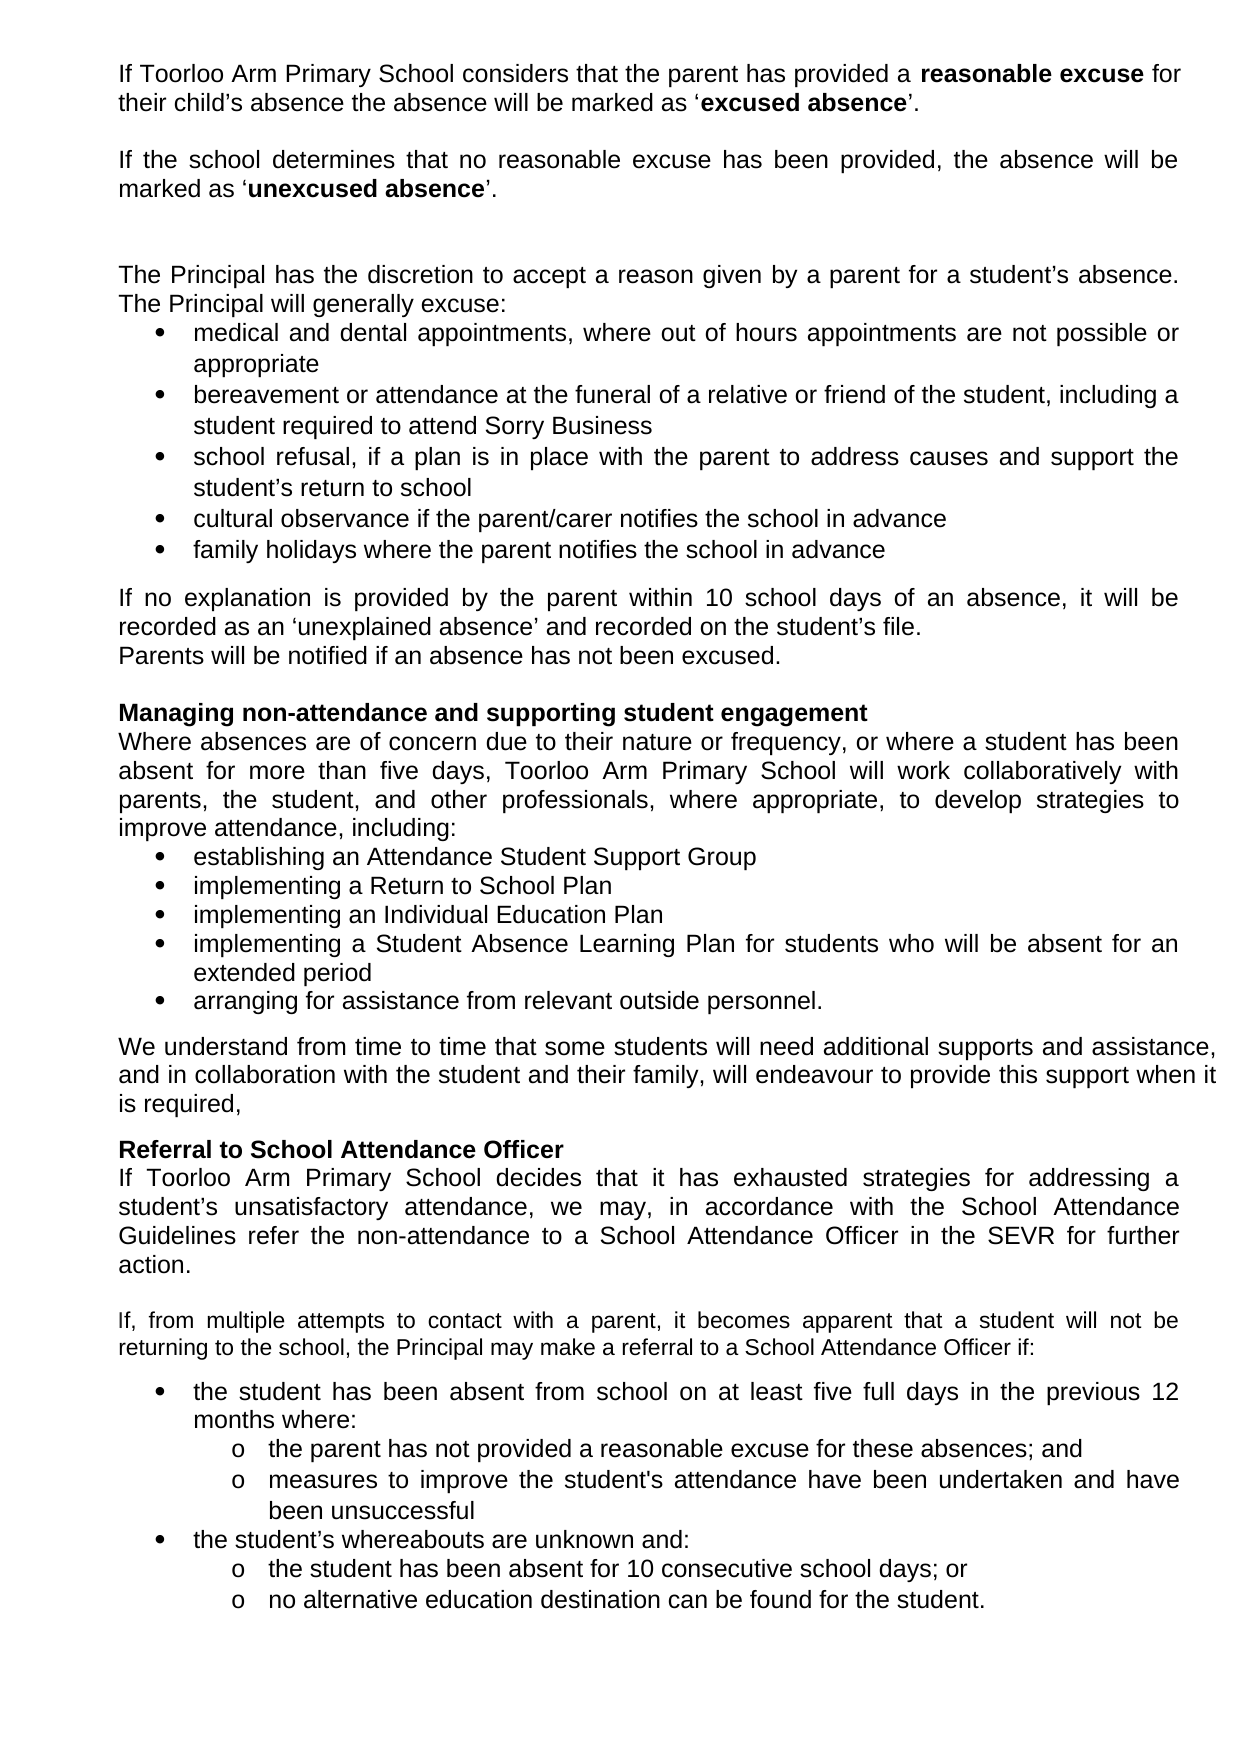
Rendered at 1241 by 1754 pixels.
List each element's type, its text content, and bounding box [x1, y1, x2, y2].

list measures to improve the student's attendance have been undertaken and have been unsuccessful [231, 1465, 1181, 1525]
text Managing non-attendance and supporting student engagement [118, 698, 1181, 727]
list implementing a Student Absence Learning Plan for students who will be absent for an extended period [156, 929, 1181, 986]
text Referral to School Attendance Officer [118, 1135, 1181, 1163]
list arranging for assistance from relevant outside personnel. [156, 986, 1218, 1015]
list implementing an Individual Education Plan [156, 900, 1181, 929]
text We understand from time to time that some students will need additional supports and assistance, and in collaboration with the student and their family, will endeavour to provide this support when it is required, [118, 1032, 1218, 1118]
list medical and dental appointments, where out of hours appointments are not possible or appropriate [156, 318, 1181, 378]
list the student has been absent from school on at least five full days in the previous 12 months where: [156, 1377, 1181, 1434]
list family holidays where the parent notifies the school in advance [156, 536, 1181, 564]
text Where absences are of concern due to their nature or frequency, or where a student has been absent for more than five days, Toorloo Arm Primary School will work collaboratively with parents, the student, and other professionals, where appropriate, to develop strategies to improve attendance, including: [118, 727, 1181, 842]
list the student’s whereabouts are unknown and: [156, 1525, 1181, 1554]
text If, from multiple attempts to contact with a parent, it becomes apparent that a student will not be returning to the school, the Principal may make a referral to a School Attendance Officer if: [117, 1307, 1181, 1360]
list cultural observance if the parent/carer notifies the school in advance [156, 504, 1181, 533]
list school refusal, if a plan is in place with the parent to address causes and support the student’s return to school [156, 442, 1181, 502]
text If Toorloo Arm Primary School decides that it has exhausted strategies for addressing a student’s unsatisfactory attendance, we may, in accordance with the School Attendance Guidelines refer the non-attendance to a School Attendance Officer in the SEVR for further action. [118, 1163, 1181, 1278]
list establishing an Attendance Student Support Group [156, 842, 1181, 871]
list bereavement or attendance at the funeral of a relative or friend of the student, including a student required to attend Sorry Business [156, 380, 1181, 440]
text If no explanation is provided by the parent within 10 school days of an absence, it will be recorded as an ‘unexplained absence’ and recorded on the student’s file. [118, 583, 1181, 641]
list implementing a Return to School Plan [156, 871, 1181, 900]
text If Toorloo Arm Primary School considers that the parent has provided a reasonable excuse for their child’s absence the absence will be marked as ‘excused absence’. [118, 59, 1181, 117]
list the parent has not provided a reasonable excuse for these absences; and [231, 1434, 1181, 1465]
text If the school determines that no reasonable excuse has been provided, the absence will be marked as ‘unexcused absence’. [118, 145, 1181, 203]
text The Principal has the discretion to accept a reason given by a parent for a student’s absence. The Principal will generally excuse: [118, 260, 1181, 318]
list no alternative education destination can be found for the student. [231, 1584, 1181, 1616]
text Parents will be notified if an absence has not been excused. [118, 641, 1181, 669]
list the student has been absent for 10 consecutive school days; or [231, 1554, 1181, 1584]
